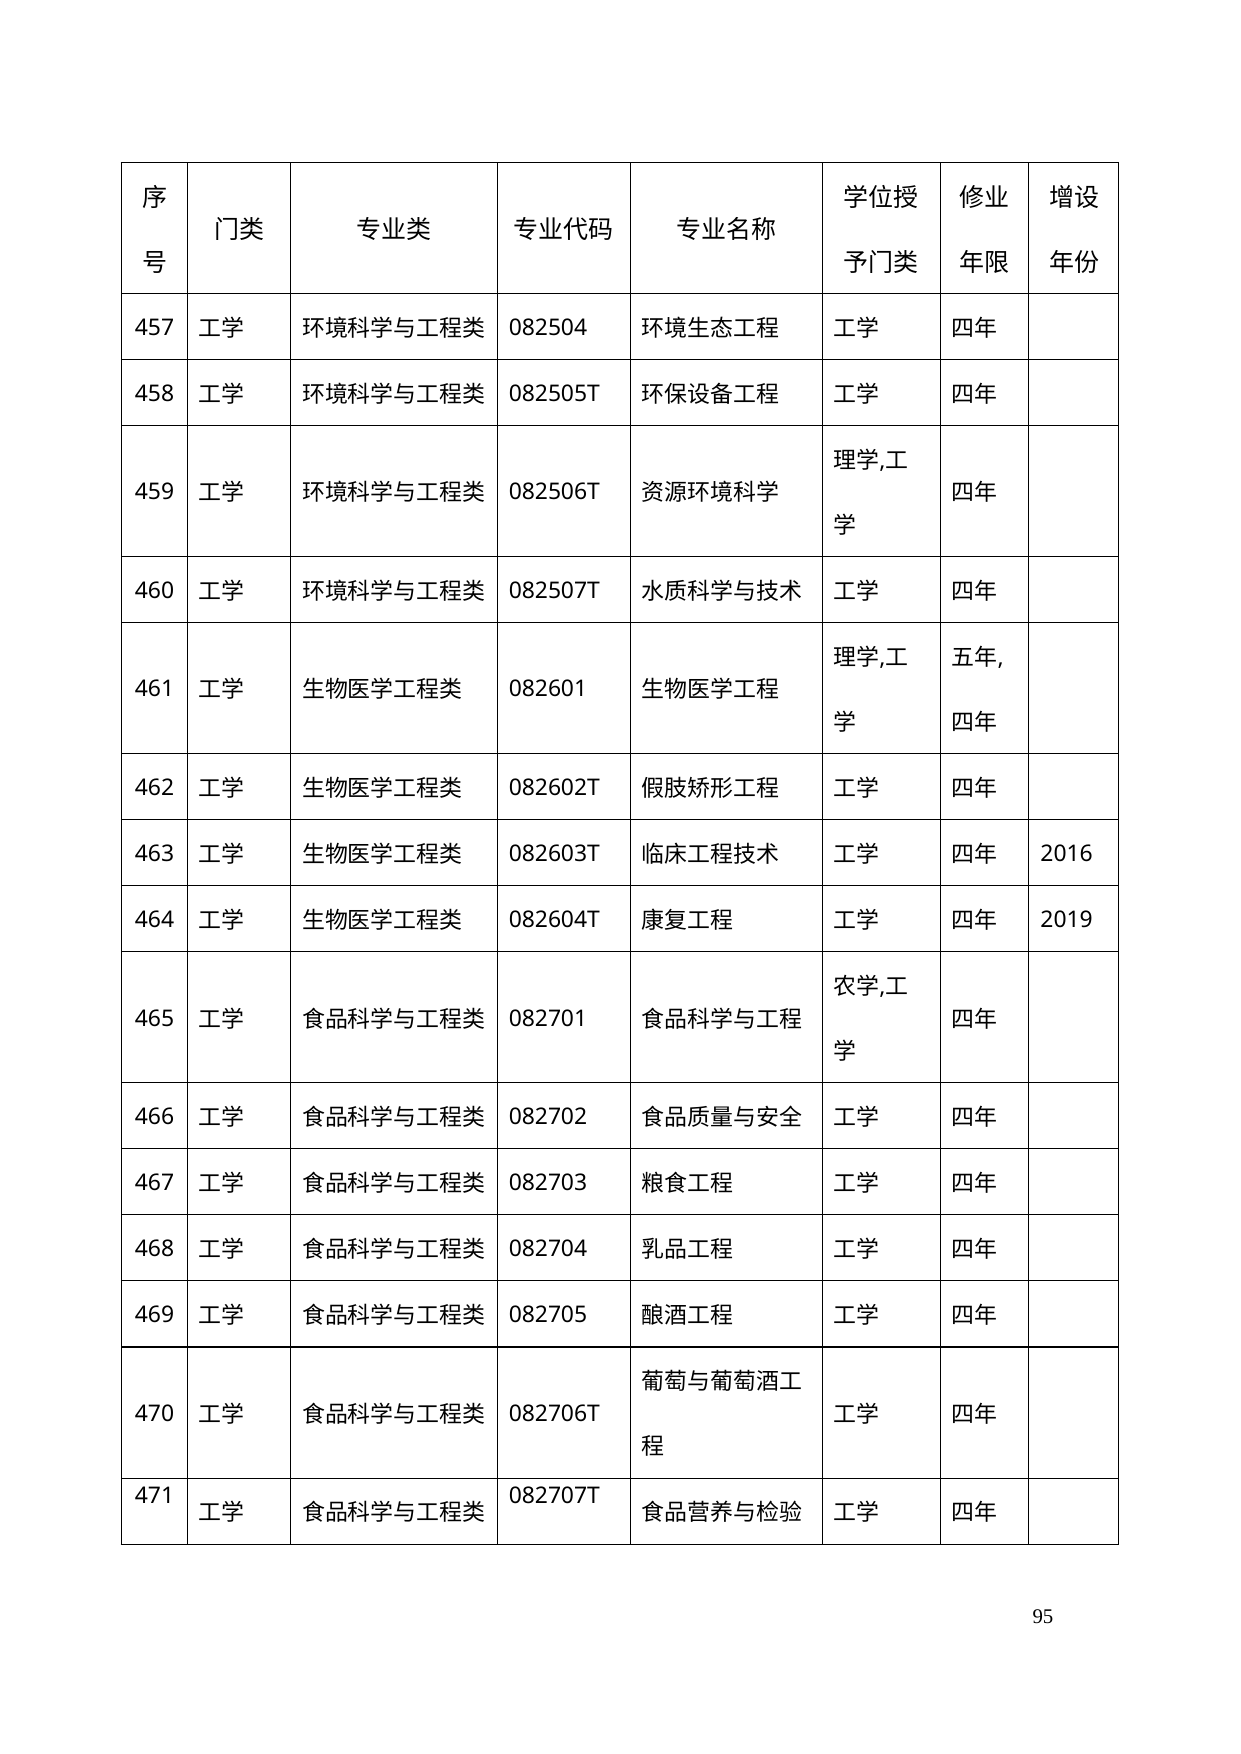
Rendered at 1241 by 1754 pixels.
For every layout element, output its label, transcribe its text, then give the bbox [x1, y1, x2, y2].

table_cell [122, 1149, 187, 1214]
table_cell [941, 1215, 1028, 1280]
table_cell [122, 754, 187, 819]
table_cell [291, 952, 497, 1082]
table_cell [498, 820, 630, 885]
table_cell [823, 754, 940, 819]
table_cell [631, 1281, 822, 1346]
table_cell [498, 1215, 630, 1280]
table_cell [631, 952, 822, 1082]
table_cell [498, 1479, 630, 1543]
table_header 门类 [188, 163, 290, 293]
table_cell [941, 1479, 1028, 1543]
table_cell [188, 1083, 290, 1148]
table_header 序号 [122, 163, 187, 293]
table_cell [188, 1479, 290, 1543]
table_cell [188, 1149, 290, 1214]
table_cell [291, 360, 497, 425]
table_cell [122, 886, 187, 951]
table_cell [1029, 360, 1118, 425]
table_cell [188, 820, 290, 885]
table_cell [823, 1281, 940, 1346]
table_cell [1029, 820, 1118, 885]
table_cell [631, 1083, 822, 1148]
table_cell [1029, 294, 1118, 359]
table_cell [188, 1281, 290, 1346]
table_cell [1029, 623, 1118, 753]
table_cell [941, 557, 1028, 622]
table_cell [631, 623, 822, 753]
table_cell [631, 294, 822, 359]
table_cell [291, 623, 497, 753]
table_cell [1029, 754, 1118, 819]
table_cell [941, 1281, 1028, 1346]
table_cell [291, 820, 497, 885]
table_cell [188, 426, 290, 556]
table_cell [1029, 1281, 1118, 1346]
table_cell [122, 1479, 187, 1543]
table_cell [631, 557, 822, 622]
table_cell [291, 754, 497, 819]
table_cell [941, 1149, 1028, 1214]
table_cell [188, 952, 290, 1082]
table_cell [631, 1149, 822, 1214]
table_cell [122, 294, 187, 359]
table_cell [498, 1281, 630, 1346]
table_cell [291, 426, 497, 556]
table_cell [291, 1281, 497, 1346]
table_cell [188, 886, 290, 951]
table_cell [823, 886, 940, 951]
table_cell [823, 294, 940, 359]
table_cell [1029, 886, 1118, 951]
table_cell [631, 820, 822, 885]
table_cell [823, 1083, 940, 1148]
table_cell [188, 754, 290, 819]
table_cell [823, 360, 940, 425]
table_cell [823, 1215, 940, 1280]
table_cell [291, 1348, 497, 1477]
table_header 专业名称 [631, 163, 822, 293]
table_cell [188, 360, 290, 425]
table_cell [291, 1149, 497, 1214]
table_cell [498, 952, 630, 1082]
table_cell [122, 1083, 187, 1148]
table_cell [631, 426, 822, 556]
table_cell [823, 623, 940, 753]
table_header 学位授予门类 [823, 163, 940, 293]
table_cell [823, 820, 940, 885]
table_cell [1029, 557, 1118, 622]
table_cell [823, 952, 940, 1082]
table_header 专业类 [291, 163, 497, 293]
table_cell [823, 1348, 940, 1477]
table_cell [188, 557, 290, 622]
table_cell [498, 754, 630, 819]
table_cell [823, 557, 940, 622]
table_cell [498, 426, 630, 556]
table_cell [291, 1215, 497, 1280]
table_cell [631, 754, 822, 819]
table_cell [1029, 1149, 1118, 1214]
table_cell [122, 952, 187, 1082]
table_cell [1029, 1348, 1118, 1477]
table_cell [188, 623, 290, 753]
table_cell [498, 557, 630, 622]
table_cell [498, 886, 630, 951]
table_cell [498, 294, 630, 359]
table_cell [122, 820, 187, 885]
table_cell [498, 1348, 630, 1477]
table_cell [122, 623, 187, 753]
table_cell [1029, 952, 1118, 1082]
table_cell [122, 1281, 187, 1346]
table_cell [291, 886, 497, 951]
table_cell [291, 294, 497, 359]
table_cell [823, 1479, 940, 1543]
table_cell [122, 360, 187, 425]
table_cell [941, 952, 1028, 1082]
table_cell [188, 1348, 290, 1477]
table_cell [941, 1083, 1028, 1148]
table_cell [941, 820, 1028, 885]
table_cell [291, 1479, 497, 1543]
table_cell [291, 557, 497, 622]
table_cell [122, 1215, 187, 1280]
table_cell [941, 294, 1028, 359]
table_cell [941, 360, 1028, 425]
table_header 专业代码 [498, 163, 630, 293]
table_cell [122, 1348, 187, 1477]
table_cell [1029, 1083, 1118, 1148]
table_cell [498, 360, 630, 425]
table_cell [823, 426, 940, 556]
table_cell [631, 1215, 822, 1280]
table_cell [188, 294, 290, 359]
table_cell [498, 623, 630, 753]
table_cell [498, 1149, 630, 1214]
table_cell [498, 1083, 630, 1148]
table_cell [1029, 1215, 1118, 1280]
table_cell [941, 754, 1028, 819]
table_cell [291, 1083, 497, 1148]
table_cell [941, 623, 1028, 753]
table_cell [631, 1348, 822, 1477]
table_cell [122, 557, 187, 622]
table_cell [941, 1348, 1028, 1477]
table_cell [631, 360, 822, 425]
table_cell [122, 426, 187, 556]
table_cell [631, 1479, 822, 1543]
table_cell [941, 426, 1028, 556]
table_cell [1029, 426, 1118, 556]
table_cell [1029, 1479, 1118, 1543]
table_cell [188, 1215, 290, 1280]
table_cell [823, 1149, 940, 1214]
table_header 修业年限 [941, 163, 1028, 293]
table_header 增设年份 [1029, 163, 1118, 293]
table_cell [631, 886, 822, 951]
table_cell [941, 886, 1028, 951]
